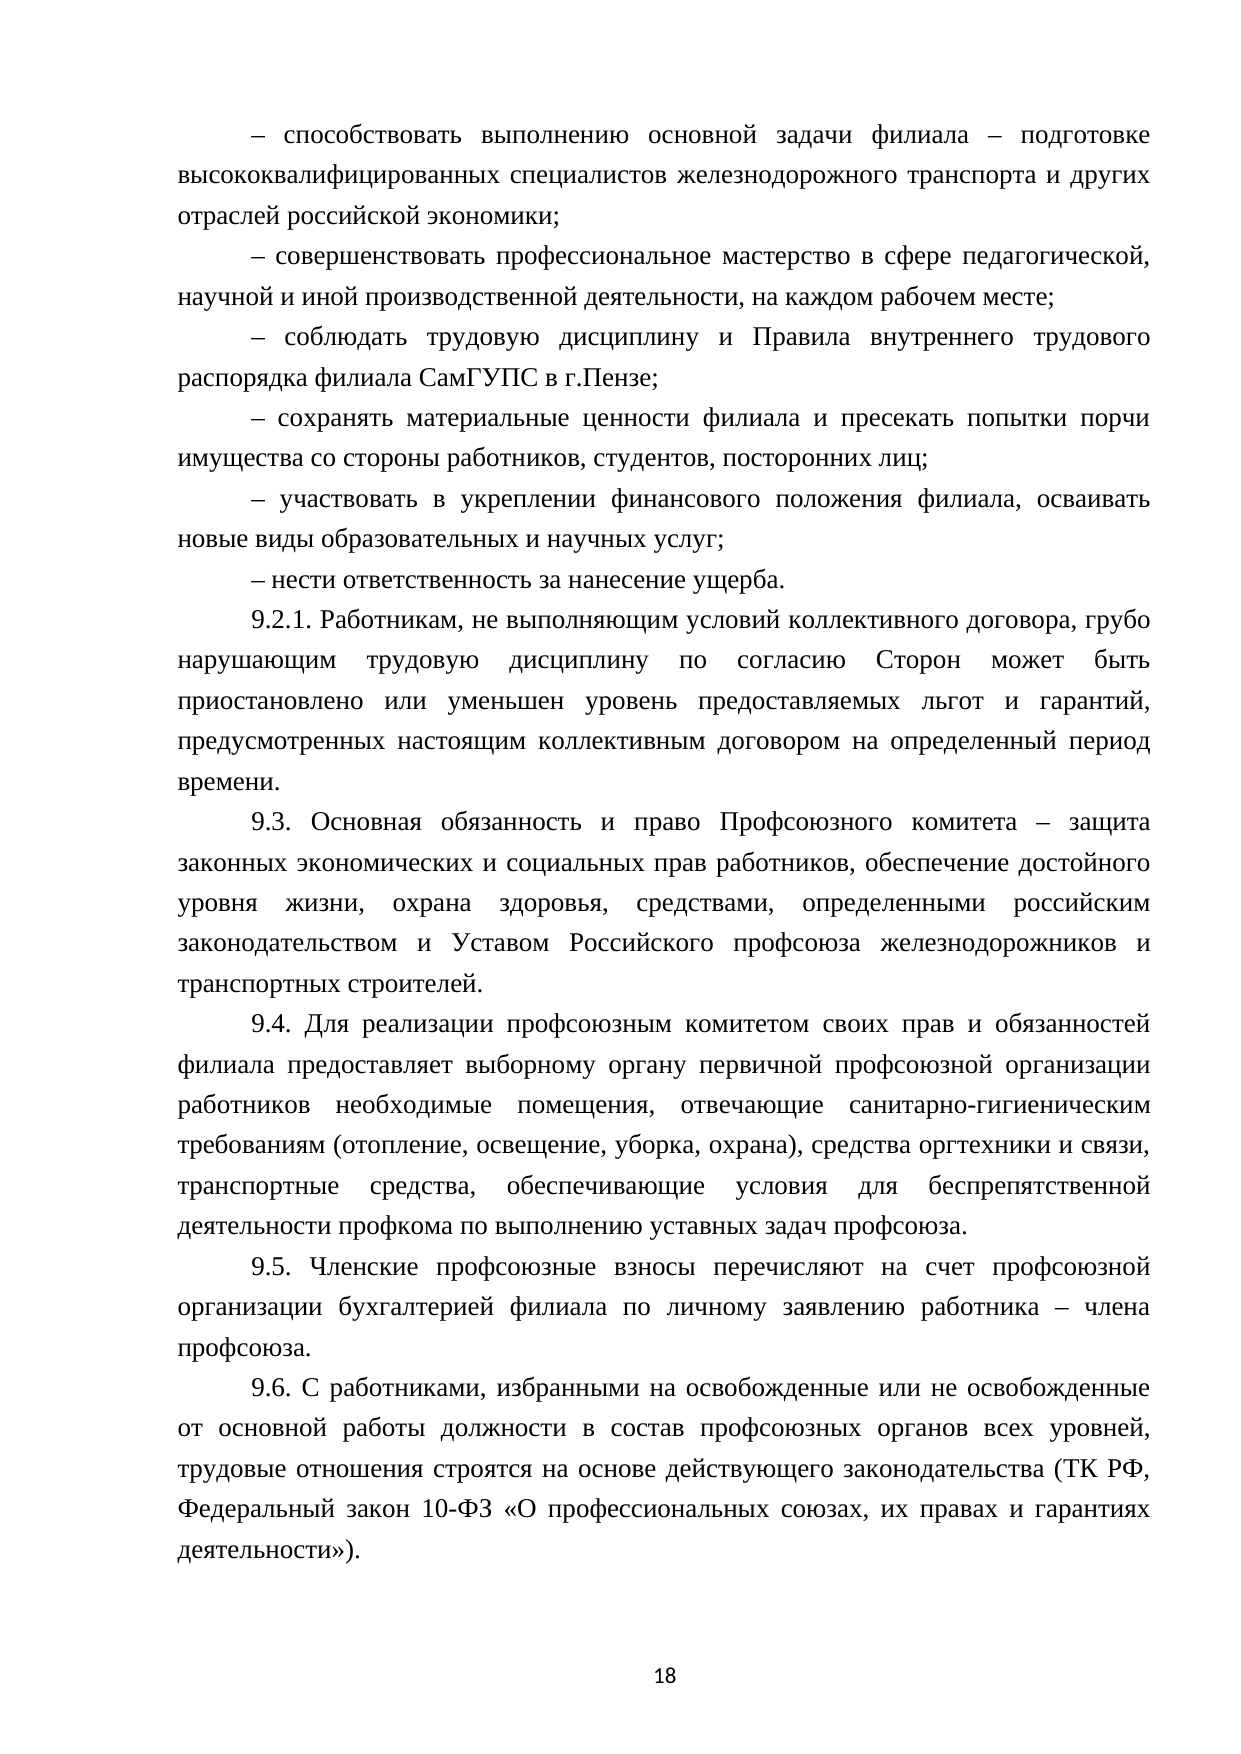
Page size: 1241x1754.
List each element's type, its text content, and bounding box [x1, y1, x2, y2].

text – сохранять материальные ценности филиала и пресекать попытки порчи имущества со стороны работников, студентов, посторонних лиц; [177, 401, 1152, 473]
text 9.5. Членские профсоюзные взносы перечисляют на счет профсоюзной организации бухгалтерией филиала по личному заявлению работника – члена профсоюза. [177, 1250, 1152, 1362]
text – совершенствовать профессиональное мастерство в сфере педагогической, научной и иной производственной деятельности, на каждом рабочем месте; [177, 239, 1152, 311]
text – участвовать в укреплении финансового положения филиала, осваивать новые виды образовательных и научных услуг; [177, 482, 1152, 553]
text – нести ответственность за нанесение ущерба. [177, 563, 1152, 594]
text 9.2.1. Работникам, не выполняющим условий коллективного договора, грубо нарушающим трудовую дисциплину по согласию Сторон может быть приостановлено или уменьшен уровень предоставляемых льгот и гарантий, предусмотренных настоящим коллективным договором на определенный период времени. [177, 603, 1152, 796]
text 9.3. Основная обязанность и право Профсоюзного комитета – защита законных экономических и социальных прав работников, обеспечение достойного уровня жизни, охрана здоровья, средствами, определенными российским законодательством и Уставом Российского профсоюза железнодорожников и транспортных строителей. [177, 805, 1152, 998]
text – способствовать выполнению основной задачи филиала – подготовке высококвалифицированных специалистов железнодорожного транспорта и других отраслей российской экономики; [177, 118, 1152, 230]
text – соблюдать трудовую дисциплину и Правила внутреннего трудового распорядка филиала СамГУПС в г.Пензе; [177, 320, 1152, 392]
text 9.4. Для реализации профсоюзным комитетом своих прав и обязанностей филиала предоставляет выборному органу первичной профсоюзной организации работников необходимые помещения, отвечающие санитарно-гигиеническим требованиям (отопление, освещение, уборка, охрана), средства оргтехники и связи, транспортные средства, обеспечивающие условия для беспрепятственной деятельности профкома по выполнению уставных задач профсоюза. [177, 1007, 1152, 1241]
text 9.6. С работниками, избранными на освобожденные или не освобожденные от основной работы должности в состав профсоюзных органов всех уровней, трудовые отношения строятся на основе действующего законодательства (ТК РФ, Федеральный закон 10-ФЗ «О профессиональных союзах, их правах и гарантиях деятельности»). [177, 1371, 1152, 1564]
